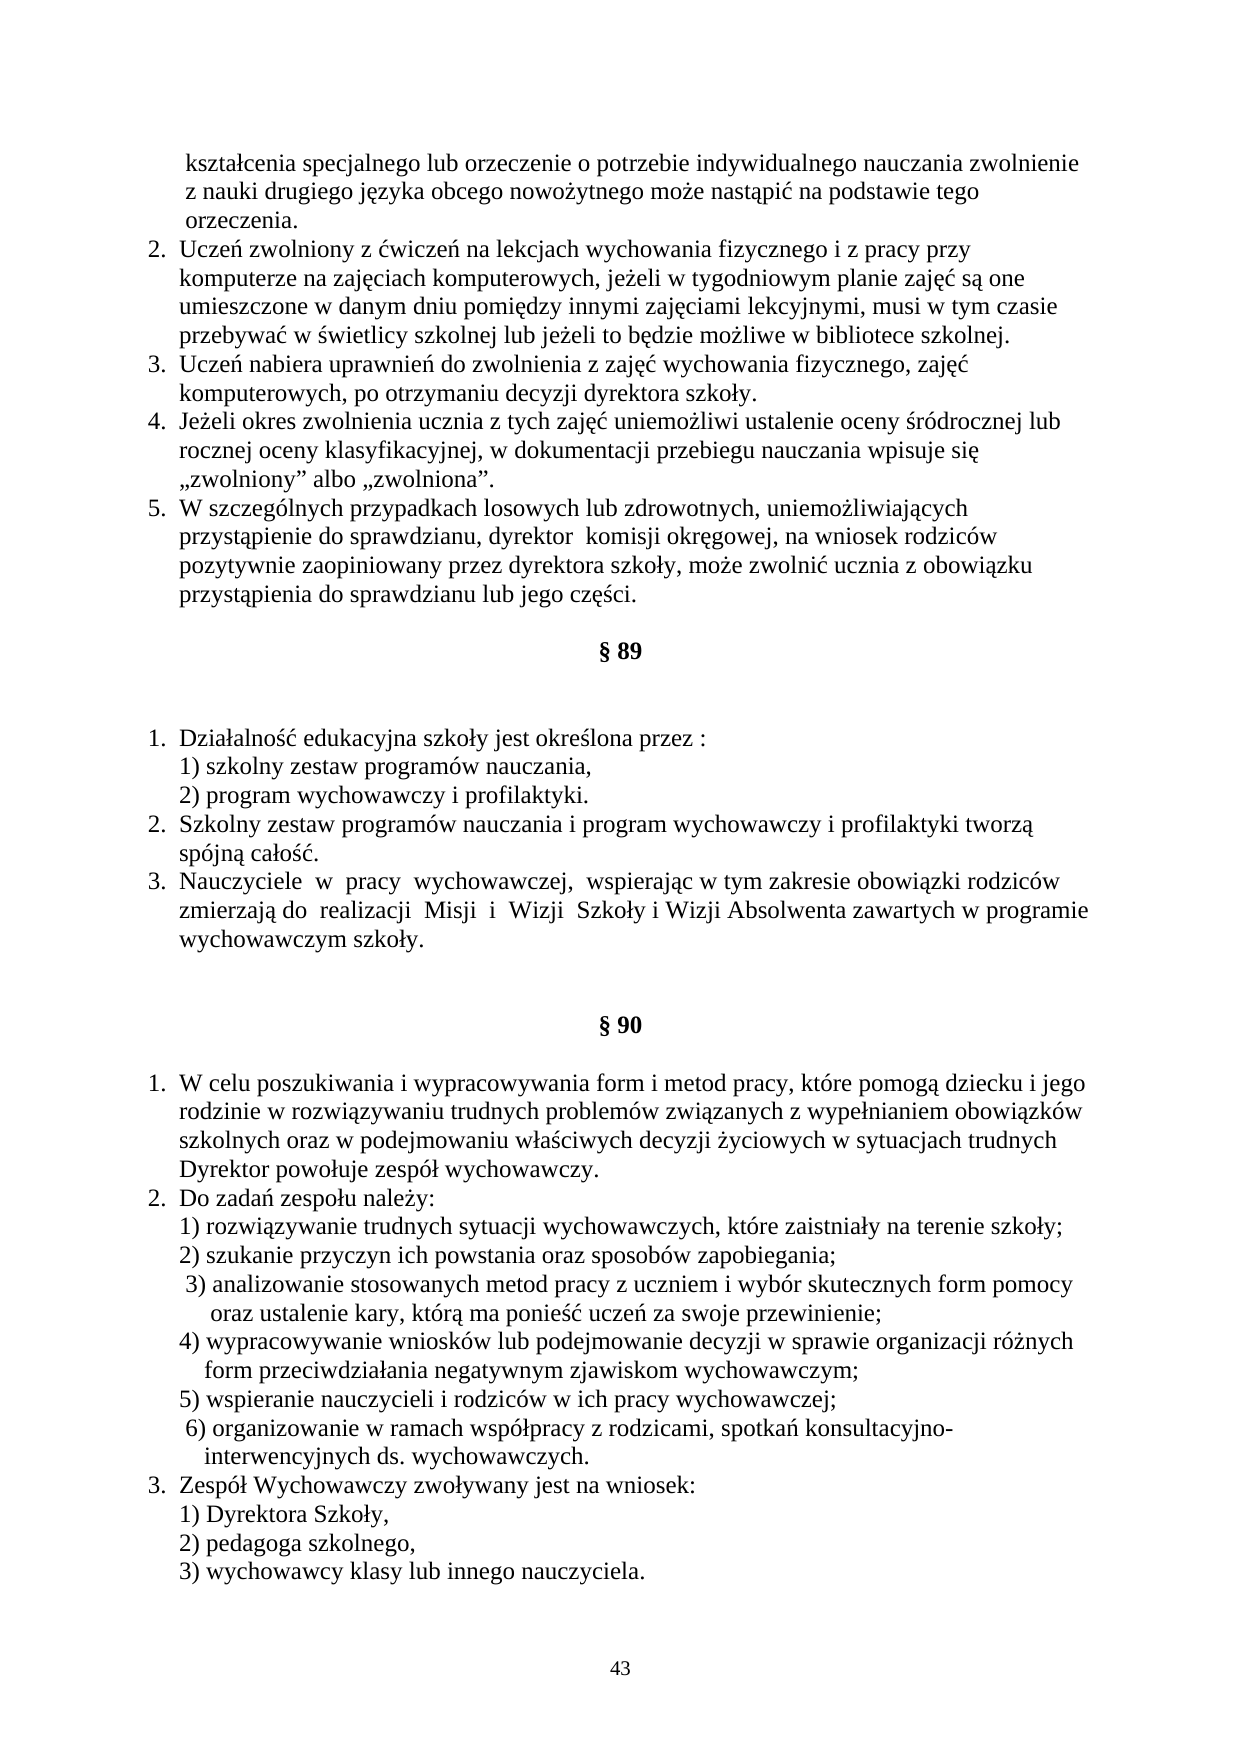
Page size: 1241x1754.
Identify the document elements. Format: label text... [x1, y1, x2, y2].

text 1) Dyrektora Szkoły, [148, 1499, 1093, 1528]
text 3) wychowawcy klasy lub innego nauczyciela. [148, 1556, 1093, 1585]
text zmierzają do realizacji Misji i Wizji Szkoły i Wizji Absolwenta zawartych w programie [148, 895, 1093, 924]
text 3) analizowanie stosowanych metod pracy z uczniem i wybór skutecznych form pomocy [148, 1269, 1093, 1298]
text przystąpienia do sprawdzianu lub jego części. [148, 579, 1093, 608]
text przebywać w świetlicy szkolnej lub jeżeli to będzie możliwe w bibliotece szkolnej. [148, 320, 1093, 349]
text Dyrektor powołuje zespół wychowawczy. [148, 1154, 1093, 1183]
text 2. Uczeń zwolniony z ćwiczeń na lekcjach wychowania fizycznego i z pracy przy [148, 234, 1093, 263]
text oraz ustalenie kary, którą ma ponieść uczeń za swoje przewinienie; [148, 1298, 1093, 1326]
text 5. W szczególnych przypadkach losowych lub zdrowotnych, uniemożliwiających [148, 493, 1093, 521]
text 1) szkolny zestaw programów nauczania, [148, 751, 1093, 780]
text 4. Jeżeli okres zwolnienia ucznia z tych zajęć uniemożliwi ustalenie oceny śródrocznej lub [148, 406, 1093, 435]
text 2) pedagoga szkolnego, [148, 1528, 1093, 1556]
text spójną całość. [148, 838, 1093, 866]
text 3. Zespół Wychowawczy zwoływany jest na wniosek: [148, 1470, 1093, 1499]
text 1) rozwiązywanie trudnych sytuacji wychowawczych, które zaistniały na terenie szkoły; [148, 1211, 1093, 1240]
text 3. Uczeń nabiera uprawnień do zwolnienia z zajęć wychowania fizycznego, zajęć [148, 349, 1093, 378]
text 2. Szkolny zestaw programów nauczania i program wychowawczy i profilaktyki tworzą [148, 809, 1093, 838]
text 5) wspieranie nauczycieli i rodziców w ich pracy wychowawczej; [148, 1384, 1093, 1413]
text interwencyjnych ds. wychowawczych. [148, 1441, 1093, 1470]
text komputerze na zajęciach komputerowych, jeżeli w tygodniowym planie zajęć są one [148, 263, 1093, 291]
text wychowawczym szkoły. [148, 924, 1093, 953]
text 3. Nauczyciele w pracy wychowawczej, wspierając w tym zakresie obowiązki rodziców [148, 866, 1093, 895]
text „zwolniony” albo „zwolniona”. [148, 464, 1093, 493]
text 2. Do zadań zespołu należy: [148, 1183, 1093, 1211]
text rodzinie w rozwiązywaniu trudnych problemów związanych z wypełnianiem obowiązków [148, 1096, 1093, 1125]
text pozytywnie zaopiniowany przez dyrektora szkoły, może zwolnić ucznia z obowiązku [148, 550, 1093, 579]
text umieszczone w danym dniu pomiędzy innymi zajęciami lekcyjnymi, musi w tym czasie [148, 291, 1093, 320]
text 4) wypracowywanie wniosków lub podejmowanie decyzji w sprawie organizacji różnych [148, 1326, 1093, 1355]
text orzeczenia. [148, 205, 1093, 234]
text kształcenia specjalnego lub orzeczenie o potrzebie indywidualnego nauczania zwolnienie [148, 148, 1093, 176]
text § 90 [148, 1010, 1093, 1039]
text 1. Działalność edukacyjna szkoły jest określona przez : [148, 723, 1093, 751]
text rocznej oceny klasyfikacyjnej, w dokumentacji przebiegu nauczania wpisuje się [148, 435, 1093, 464]
text przystąpienie do sprawdzianu, dyrektor komisji okręgowej, na wniosek rodziców [148, 521, 1093, 550]
text szkolnych oraz w podejmowaniu właściwych decyzji życiowych w sytuacjach trudnych [148, 1125, 1093, 1154]
text 2) szukanie przyczyn ich powstania oraz sposobów zapobiegania; [148, 1240, 1093, 1269]
text 6) organizowanie w ramach współpracy z rodzicami, spotkań konsultacyjno- [148, 1413, 1093, 1441]
text 1. W celu poszukiwania i wypracowywania form i metod pracy, które pomogą dziecku i jego [148, 1068, 1093, 1096]
text form przeciwdziałania negatywnym zjawiskom wychowawczym; [148, 1355, 1093, 1384]
text z nauki drugiego języka obcego nowożytnego może nastąpić na podstawie tego [148, 176, 1093, 205]
text § 89 [148, 636, 1093, 665]
text 2) program wychowawczy i profilaktyki. [148, 780, 1093, 809]
text komputerowych, po otrzymaniu decyzji dyrektora szkoły. [148, 378, 1093, 406]
